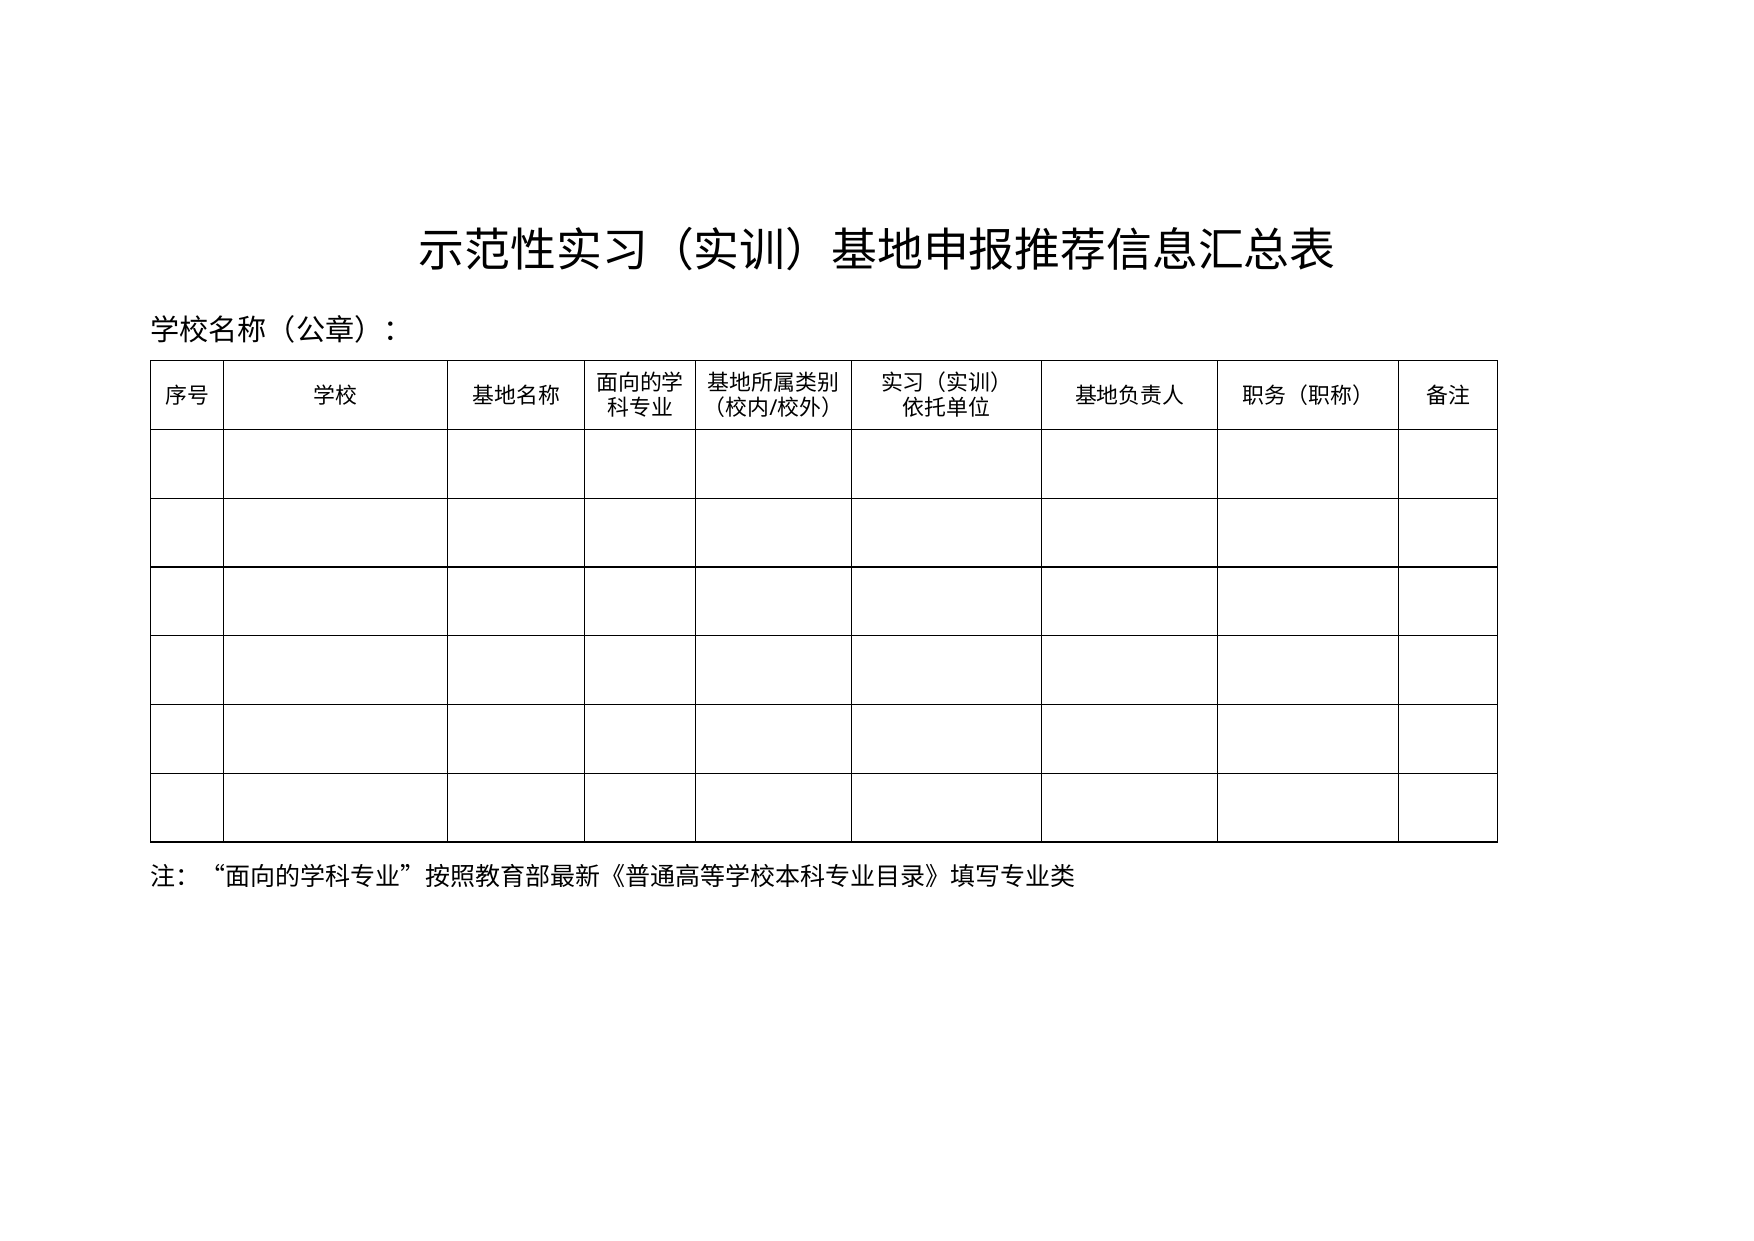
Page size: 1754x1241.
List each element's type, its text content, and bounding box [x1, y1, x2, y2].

table_cell [1042, 499, 1217, 566]
table_cell [1042, 430, 1217, 498]
table_cell [1218, 705, 1398, 773]
table_cell [151, 568, 223, 635]
text 示范性实习（实训）基地申报推荐信息汇总表 [150, 198, 1604, 295]
table_cell [852, 499, 1041, 566]
table_cell [696, 774, 851, 841]
table_header 实习（实训） 依托单位 [852, 361, 1041, 429]
table_cell [1399, 774, 1497, 841]
table_cell [224, 568, 447, 635]
table_cell [696, 430, 851, 498]
table_cell [1042, 705, 1217, 773]
table_cell [696, 705, 851, 773]
table_header 基地名称 [448, 361, 584, 429]
table_header 基地负责人 [1042, 361, 1217, 429]
table_cell [448, 499, 584, 566]
table_cell [1399, 430, 1497, 498]
table_cell [1399, 499, 1497, 566]
table_cell [224, 499, 447, 566]
table_cell [224, 636, 447, 704]
table_cell [585, 568, 695, 635]
table_cell [448, 705, 584, 773]
table_cell [696, 568, 851, 635]
table_cell [1399, 568, 1497, 635]
table_header 面向的学科专业 [585, 361, 695, 429]
text 学校名称（公章）： [150, 295, 1604, 360]
table_cell [1399, 636, 1497, 704]
table_cell [448, 430, 584, 498]
table_cell [1218, 568, 1398, 635]
table_header 备注 [1399, 361, 1497, 429]
table_header 序号 [151, 361, 223, 429]
table_cell [852, 568, 1041, 635]
table_header 职务（职称） [1218, 361, 1398, 429]
table_cell [852, 430, 1041, 498]
table_cell [1042, 636, 1217, 704]
table_cell [852, 705, 1041, 773]
table_cell [224, 774, 447, 841]
table_cell [1218, 499, 1398, 566]
table_cell [585, 499, 695, 566]
table_cell [585, 705, 695, 773]
table_cell [448, 636, 584, 704]
table_cell [448, 568, 584, 635]
table_cell [696, 499, 851, 566]
table_header 基地所属类别（校内/校外） [696, 361, 851, 429]
table_cell [224, 705, 447, 773]
table_cell [448, 774, 584, 841]
table_cell [151, 499, 223, 566]
table_cell [151, 774, 223, 841]
table_cell [1042, 568, 1217, 635]
table_cell [1218, 774, 1398, 841]
table_cell [585, 430, 695, 498]
table_cell [852, 636, 1041, 704]
table_cell [1218, 636, 1398, 704]
table_cell [1218, 430, 1398, 498]
table_cell [151, 705, 223, 773]
table_cell [224, 430, 447, 498]
table_cell [696, 636, 851, 704]
table_header 学校 [224, 361, 447, 429]
table_cell [151, 430, 223, 498]
text 注：“面向的学科专业”按照教育部最新《普通高等学校本科专业目录》填写专业类 [150, 842, 1604, 907]
table_cell [1399, 705, 1497, 773]
table_cell [585, 774, 695, 841]
table_cell [151, 636, 223, 704]
table_cell [1042, 774, 1217, 841]
table_cell [852, 774, 1041, 841]
table_cell [585, 636, 695, 704]
